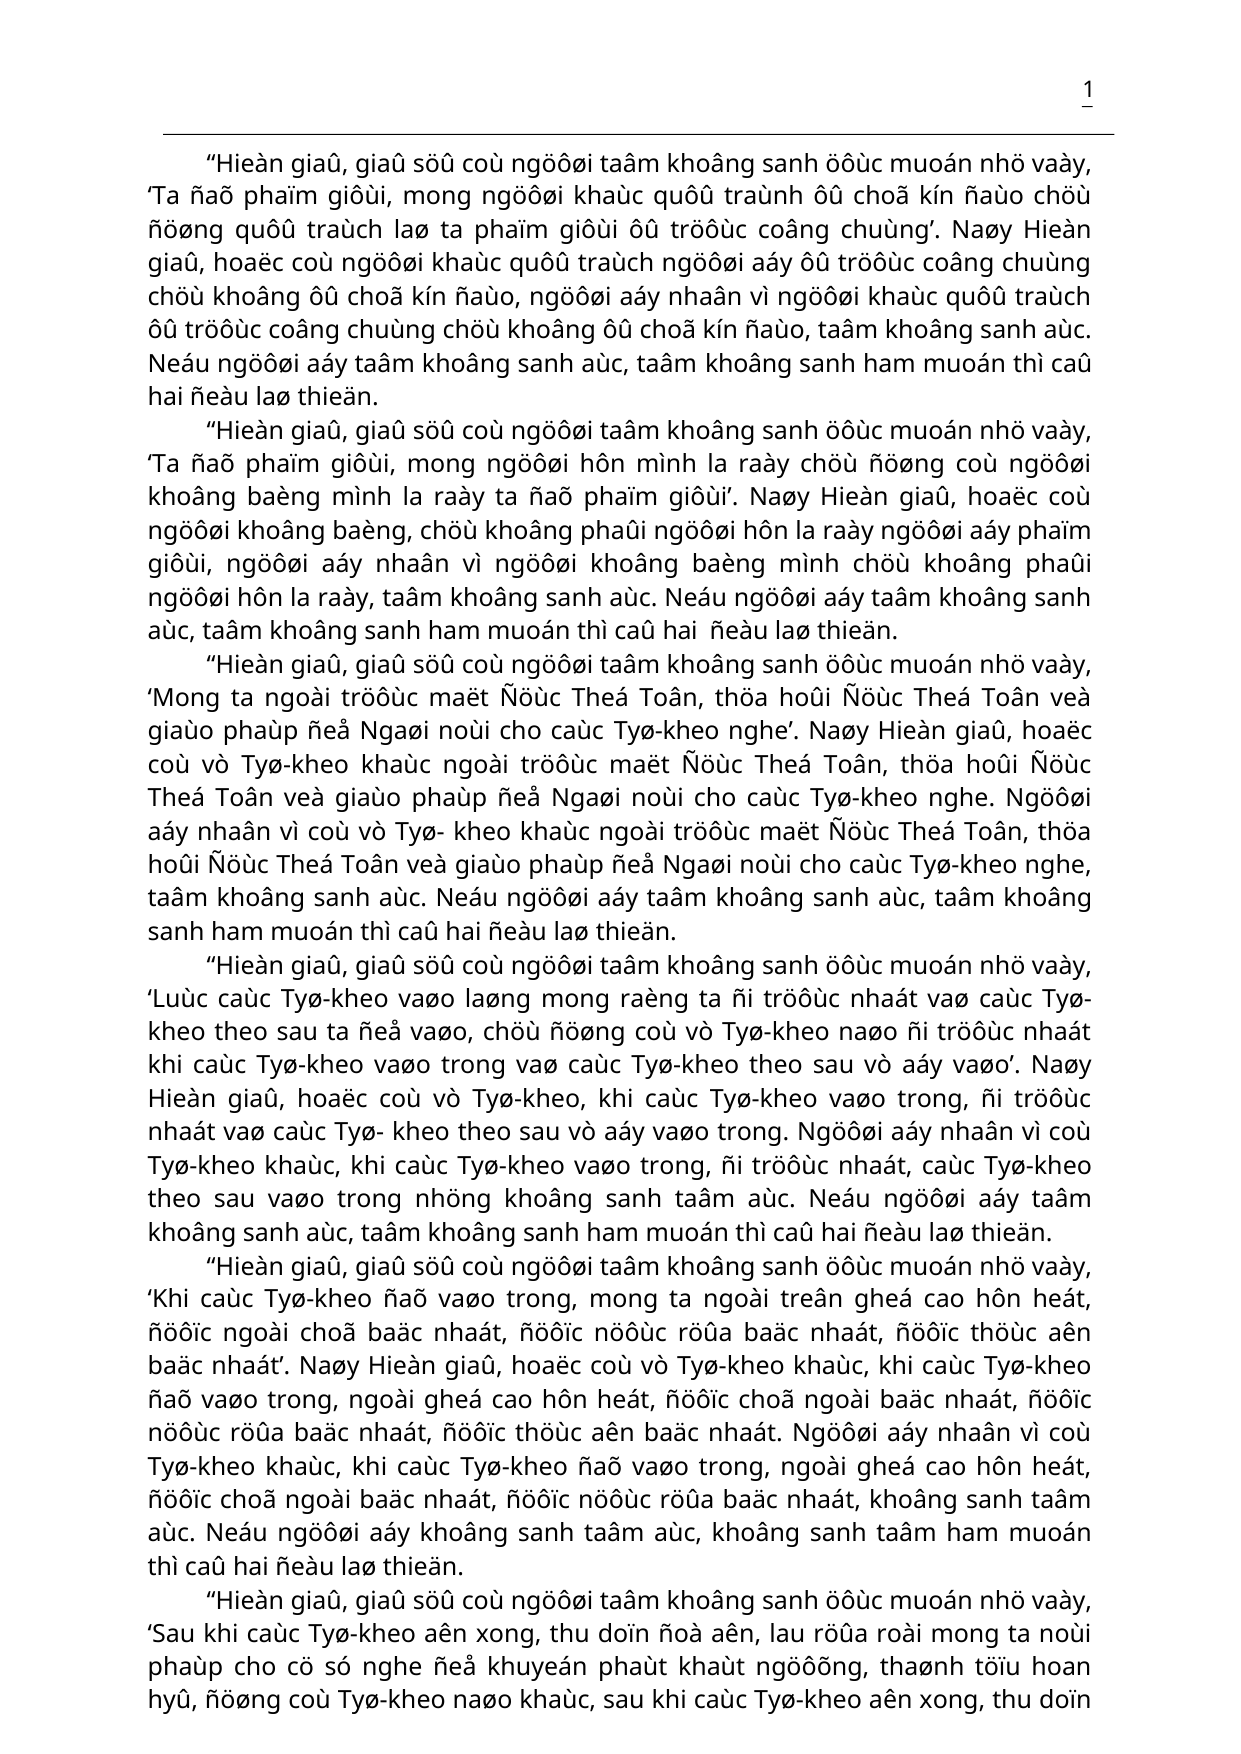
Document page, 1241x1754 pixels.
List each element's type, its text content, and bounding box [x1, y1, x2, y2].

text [147, 1583, 1093, 1716]
text “Hieàn giaû, giaû söû coù ngöôøi taâm khoâng sanh öôùc muoán nhö vaày, ‘Ta ñaõ phaïm giôùi, mong ngöôøi khaùc quôû traùnh ôû choã kín ñaùo chöù ñöøng quôû traùch laø ta phaïm giôùi ôû tröôùc coâng chuùng’. Naøy Hieàn giaû, hoaëc coù ngöôøi khaùc quôû traùch ngöôøi aáy ôû tröôùc coâng chuùng chöù khoâng ôû choã kín ñaùo, ngöôøi aáy nhaân vì ngöôøi khaùc quôû traùch ôû tröôùc coâng chuùng chöù khoâng ôû choã kín ñaùo, taâm khoâng sanh aùc. Neáu ngöôøi aáy taâm khoâng sanh aùc, taâm khoâng sanh ham muoán thì caû hai ñeàu laø thieän. [147, 145, 1093, 413]
text “Hieàn giaû, giaû söû coù ngöôøi taâm khoâng sanh öôùc muoán nhö vaày, ‘Mong ta ngoài tröôùc maët Ñöùc Theá Toân, thöa hoûi Ñöùc Theá Toân veà giaùo phaùp ñeå Ngaøi noùi cho caùc Tyø-kheo nghe’. Naøy Hieàn giaû, hoaëc coù vò Tyø-kheo khaùc ngoài tröôùc maët Ñöùc Theá Toân, thöa hoûi Ñöùc Theá Toân veà giaùo phaùp ñeå Ngaøi noùi cho caùc Tyø-kheo nghe. Ngöôøi aáy nhaân vì coù vò Tyø- kheo khaùc ngoài tröôùc maët Ñöùc Theá Toân, thöa hoûi Ñöùc Theá Toân veà giaùo phaùp ñeå Ngaøi noùi cho caùc Tyø-kheo nghe, taâm khoâng sanh aùc. Neáu ngöôøi aáy taâm khoâng sanh aùc, taâm khoâng sanh ham muoán thì caû hai ñeàu laø thieän. [147, 647, 1093, 947]
text “Hieàn giaû, giaû söû coù ngöôøi taâm khoâng sanh öôùc muoán nhö vaày, ‘Ta ñaõ phaïm giôùi, mong ngöôøi hôn mình la raày chöù ñöøng coù ngöôøi khoâng baèng mình la raày ta ñaõ phaïm giôùi’. Naøy Hieàn giaû, hoaëc coù ngöôøi khoâng baèng, chöù khoâng phaûi ngöôøi hôn la raày ngöôøi aáy phaïm giôùi, ngöôøi aáy nhaân vì ngöôøi khoâng baèng mình chöù khoâng phaûi ngöôøi hôn la raày, taâm khoâng sanh aùc. Neáu ngöôøi aáy taâm khoâng sanh aùc, taâm khoâng sanh ham muoán thì caû hai ñeàu laø thieän. [147, 413, 1093, 647]
text “Hieàn giaû, giaû söû coù ngöôøi taâm khoâng sanh öôùc muoán nhö vaày, ‘Luùc caùc Tyø-kheo vaøo laøng mong raèng ta ñi tröôùc nhaát vaø caùc Tyø-kheo theo sau ta ñeå vaøo, chöù ñöøng coù vò Tyø-kheo naøo ñi tröôùc nhaát khi caùc Tyø-kheo vaøo trong vaø caùc Tyø-kheo theo sau vò aáy vaøo’. Naøy Hieàn giaû, hoaëc coù vò Tyø-kheo, khi caùc Tyø-kheo vaøo trong, ñi tröôùc nhaát vaø caùc Tyø- kheo theo sau vò aáy vaøo trong. Ngöôøi aáy nhaân vì coù Tyø-kheo khaùc, khi caùc Tyø-kheo vaøo trong, ñi tröôùc nhaát, caùc Tyø-kheo theo sau vaøo trong nhöng khoâng sanh taâm aùc. Neáu ngöôøi aáy taâm khoâng sanh aùc, taâm khoâng sanh ham muoán thì caû hai ñeàu laø thieän. [147, 947, 1093, 1248]
text “Hieàn giaû, giaû söû coù ngöôøi taâm khoâng sanh öôùc muoán nhö vaày, ‘Khi caùc Tyø-kheo ñaõ vaøo trong, mong ta ngoài treân gheá cao hôn heát, ñöôïc ngoài choã baäc nhaát, ñöôïc nöôùc röûa baäc nhaát, ñöôïc thöùc aên baäc nhaát’. Naøy Hieàn giaû, hoaëc coù vò Tyø-kheo khaùc, khi caùc Tyø-kheo ñaõ vaøo trong, ngoài gheá cao hôn heát, ñöôïc choã ngoài baäc nhaát, ñöôïc nöôùc röûa baäc nhaát, ñöôïc thöùc aên baäc nhaát. Ngöôøi aáy nhaân vì coù Tyø-kheo khaùc, khi caùc Tyø-kheo ñaõ vaøo trong, ngoài gheá cao hôn heát, ñöôïc choã ngoài baäc nhaát, ñöôïc nöôùc röûa baäc nhaát, khoâng sanh taâm aùc. Neáu ngöôøi aáy khoâng sanh taâm aùc, khoâng sanh taâm ham muoán thì caû hai ñeàu laø thieän. [147, 1248, 1093, 1583]
